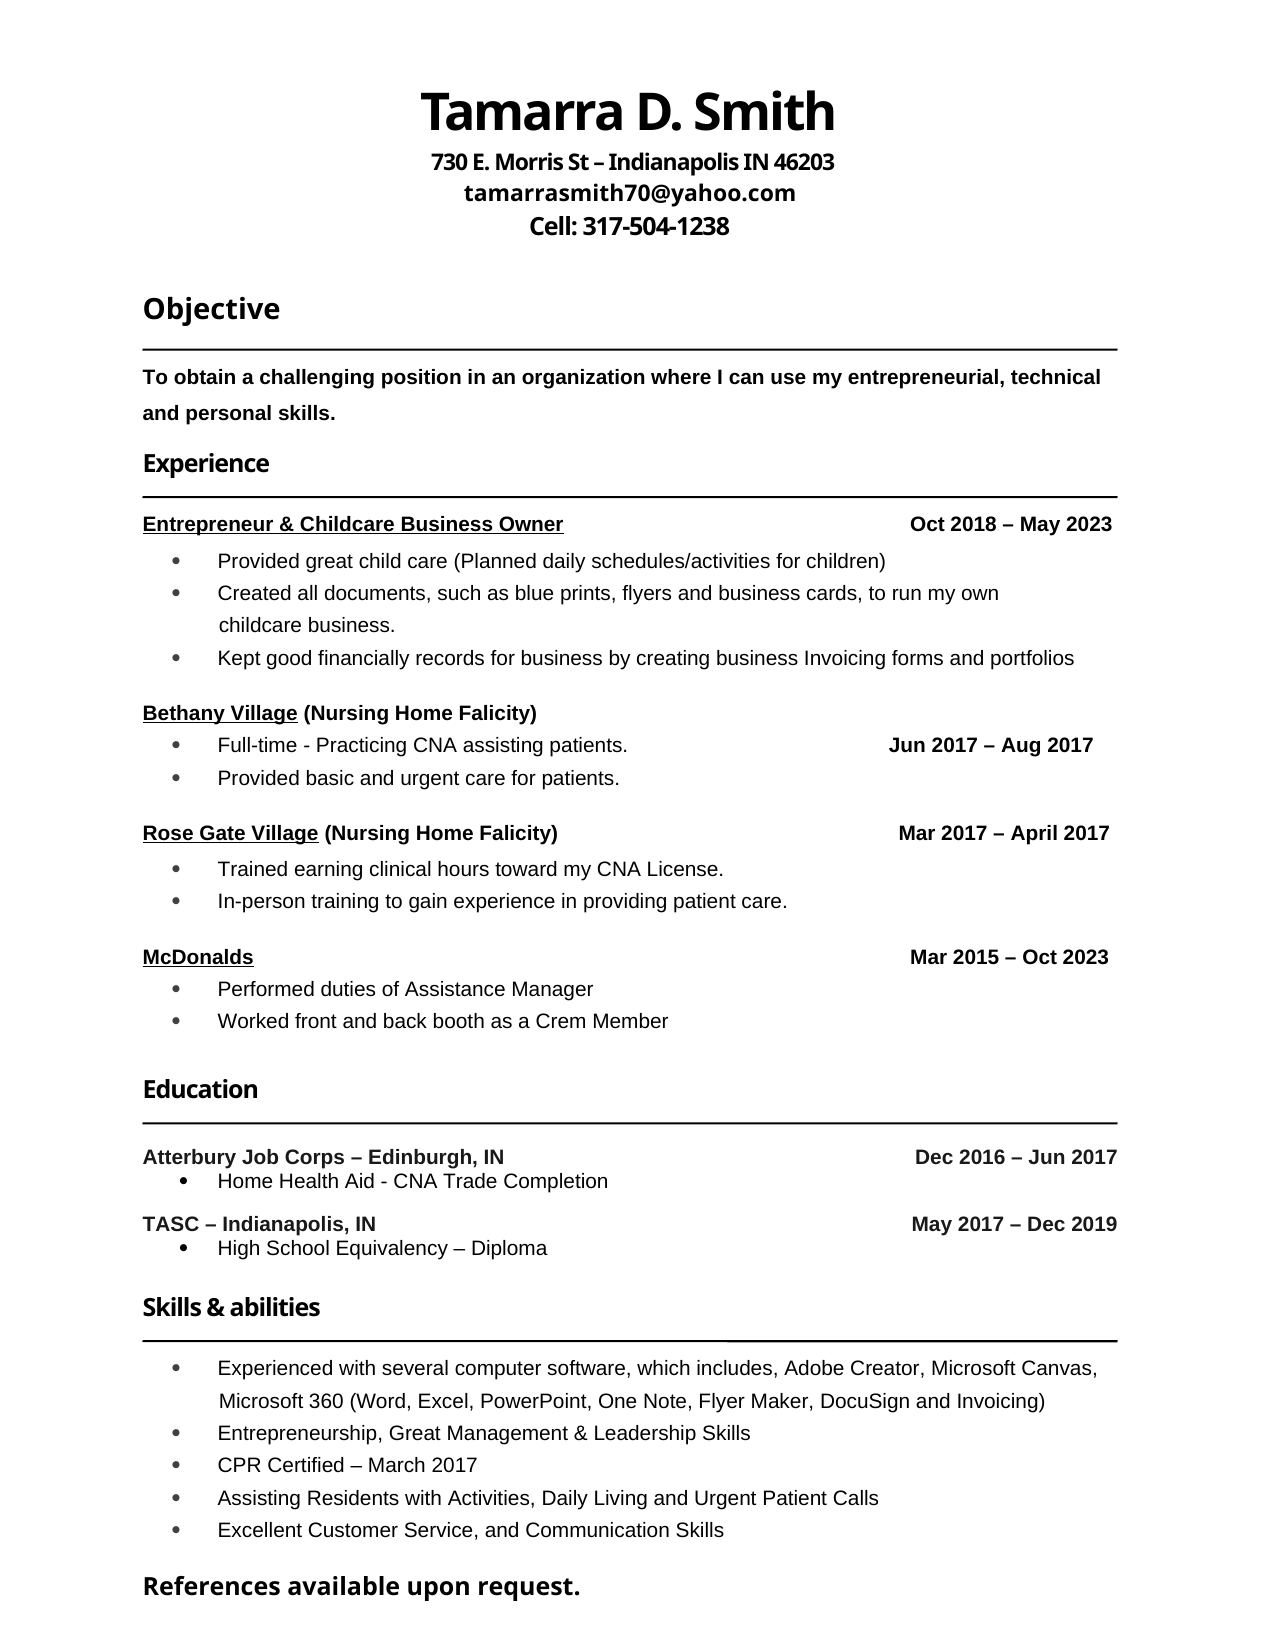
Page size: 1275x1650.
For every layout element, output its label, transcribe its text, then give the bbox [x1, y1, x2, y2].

text tamarrasmith70@yahoo.com [142, 177, 1117, 208]
text Entrepreneur & Childcare Business Owner Oct 2018 – May 2023 [142, 512, 1117, 536]
text Rose Gate Village (Nursing Home Falicity) Mar 2017 – April 2017 [142, 821, 1117, 844]
text To obtain a challenging position in an organization where I can use my entrepreneurial, technical [142, 364, 1117, 388]
list In-person training to gain experience in providing patient care. [172, 889, 1117, 913]
list High School Equivalency – Diploma [180, 1235, 1117, 1259]
subtitle TASC – Indianapolis, IN May 2017 – Dec 2019 [142, 1211, 1117, 1235]
list Provided great child care (Planned daily schedules/activities for children) [172, 548, 1117, 573]
list childcare business. [172, 613, 1117, 637]
list Entrepreneurship, Great Management & Leadership Skills [172, 1421, 1117, 1445]
subtitle Cell: 317-504-1238 [142, 208, 1117, 242]
subtitle 730 E. Morris St – Indianapolis IN 46203 [142, 146, 1117, 177]
list Performed duties of Assistance Manager [172, 977, 1117, 1001]
list Provided basic and urgent care for patients. [172, 765, 1117, 789]
list Experienced with several computer software, which includes, Adobe Creator, Microsoft Canvas, [172, 1356, 1117, 1380]
subtitle Atterbury Job Corps – Edinburgh, IN Dec 2016 – Jun 2017 [142, 1144, 1117, 1168]
list McDonalds Mar 2015 – Oct 2023 [142, 944, 1117, 968]
list Assisting Residents with Activities, Daily Living and Urgent Patient Calls [172, 1486, 1117, 1510]
list Kept good financially records for business by creating business Invoicing forms and portfolios [172, 646, 1117, 670]
list Worked front and back booth as a Crem Member [172, 1009, 1117, 1033]
list Created all documents, such as blue prints, flyers and business cards, to run my own [172, 581, 1117, 605]
list Full-time - Practicing CNA assisting patients. Jun 2017 – Aug 2017 [172, 733, 1117, 757]
list References available upon request. [142, 1568, 1117, 1602]
list Microsoft 360 (Word, Excel, PowerPoint, One Note, Flyer Maker, DocuSign and Invoicing) [172, 1388, 1117, 1412]
list Trained earning clinical hours toward my CNA License. [172, 857, 1117, 881]
text and personal skills. [142, 401, 1117, 425]
list Bethany Village (Nursing Home Falicity) [142, 701, 1117, 725]
title Tamarra D. Smith [142, 75, 1117, 146]
list Home Health Aid - CNA Trade Completion [180, 1168, 1117, 1193]
list Excellent Customer Service, and Communication Skills [172, 1518, 1117, 1542]
list CPR Certified – March 2017 [172, 1453, 1117, 1477]
